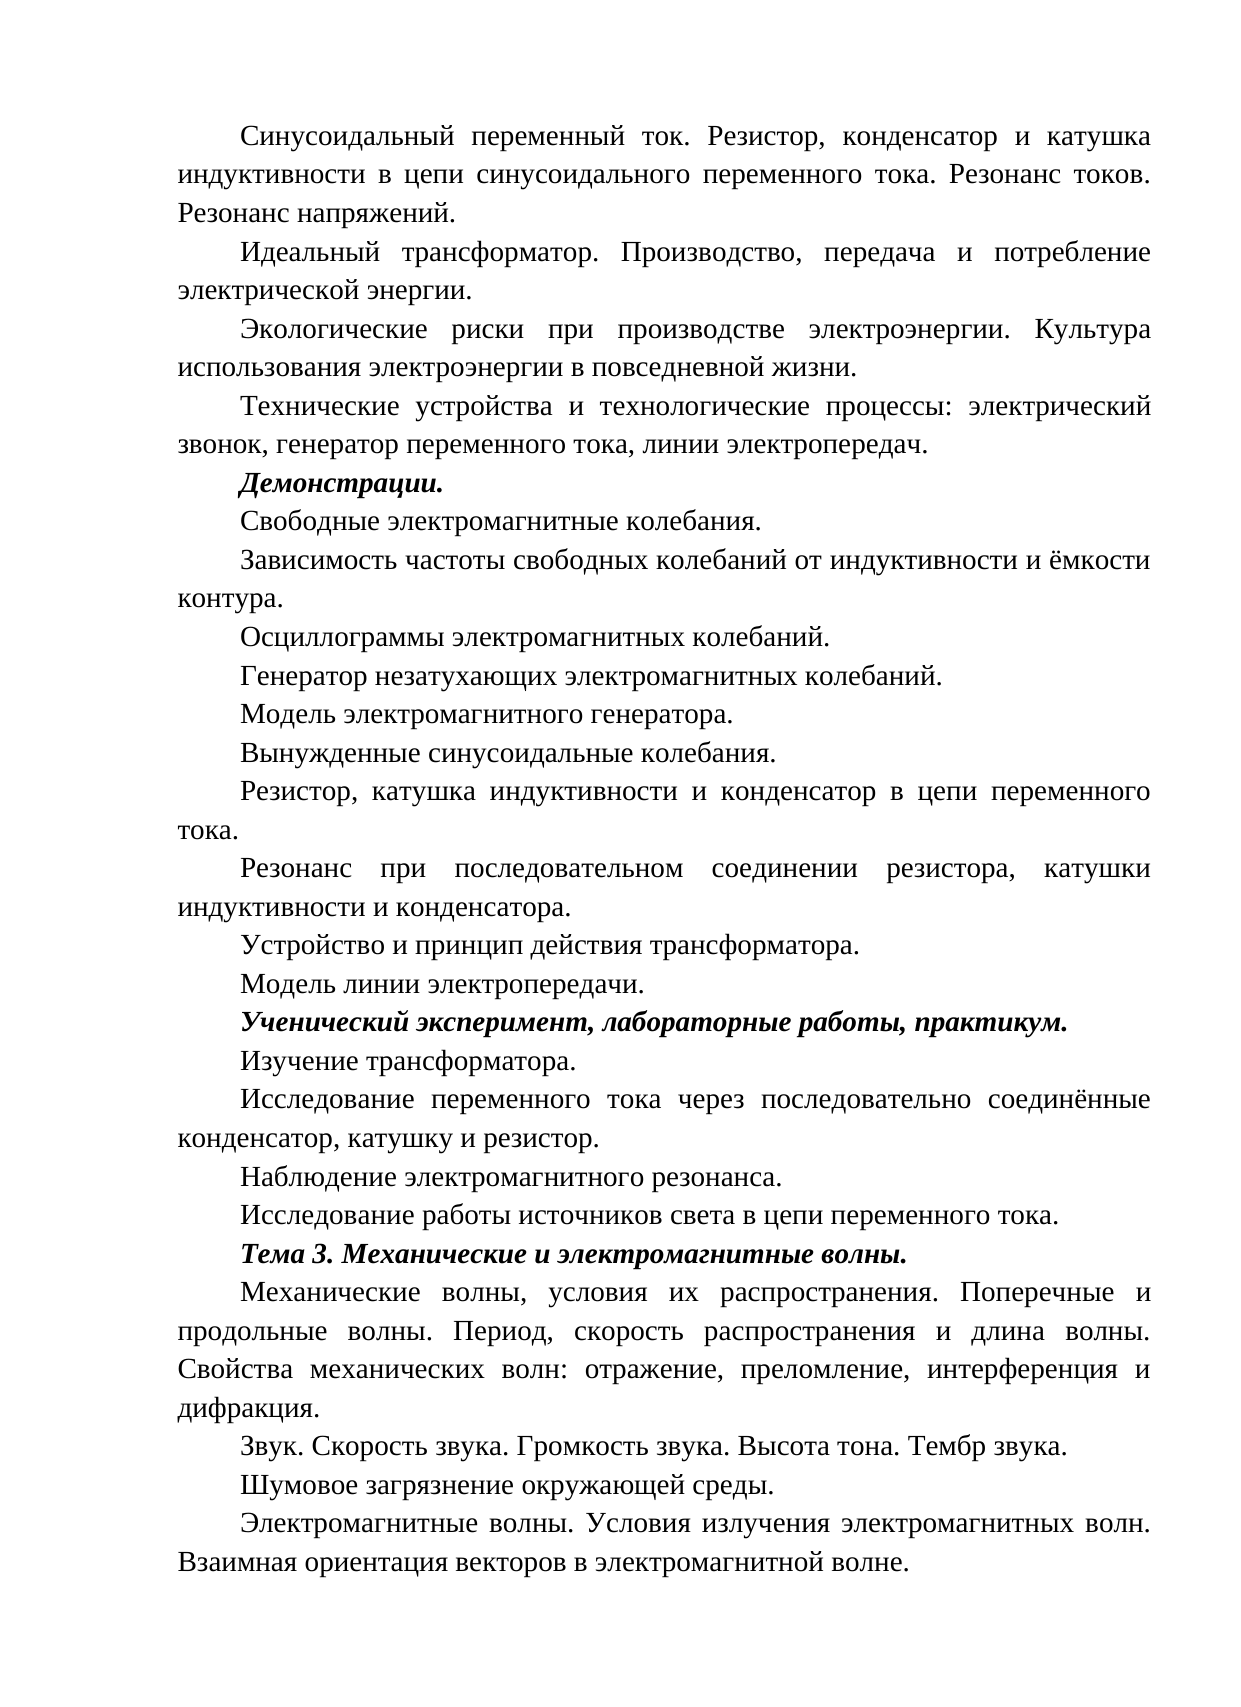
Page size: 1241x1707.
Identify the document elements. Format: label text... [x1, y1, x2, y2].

text Вынужденные синусоидальные колебания. [177, 735, 1152, 768]
text Технические устройства и технологические процессы: электрический звонок, генератор переменного тока, линии электропередач. [177, 388, 1152, 460]
text Демонстрации. [177, 465, 1152, 498]
text Наблюдение электромагнитного резонанса. [177, 1159, 1152, 1192]
text Исследование работы источников света в цепи переменного тока. [177, 1197, 1152, 1231]
text Механические волны, условия их распространения. Поперечные и продольные волны. Период, скорость распространения и длина волны. Свойства механических волн: отражение, преломление, интерференция и дифракция. [177, 1274, 1152, 1423]
text Модель линии электропередачи. [177, 966, 1152, 999]
text Электромагнитные волны. Условия излучения электромагнитных волн. Взаимная ориентация векторов в электромагнитной волне. [177, 1506, 1152, 1578]
text Тема 3. Механические и электромагнитные волны. [177, 1236, 1152, 1269]
text Генератор незатухающих электромагнитных колебаний. [177, 658, 1152, 691]
text Звук. Скорость звука. Громкость звука. Высота тона. Тембр звука. [177, 1428, 1152, 1462]
text Синусоидальный переменный ток. Резистор, конденсатор и катушка индуктивности в цепи синусоидального переменного тока. Резонанс токов. Резонанс напряжений. [177, 118, 1152, 229]
text Идеальный трансформатор. Производство, передача и потребление электрической энергии. [177, 234, 1152, 306]
text Экологические риски при производстве электроэнергии. Культура использования электроэнергии в повседневной жизни. [177, 311, 1152, 383]
text Модель электромагнитного генератора. [177, 696, 1152, 730]
text Исследование переменного тока через последовательно соединённые конденсатор, катушку и резистор. [177, 1082, 1152, 1154]
text Устройство и принцип действия трансформатора. [177, 927, 1152, 961]
text Осциллограммы электромагнитных колебаний. [177, 619, 1152, 653]
text Ученический эксперимент, лабораторные работы, практикум. [177, 1004, 1152, 1038]
text Резонанс при последовательном соединении резистора, катушки индуктивности и конденсатора. [177, 850, 1152, 922]
text Зависимость частоты свободных колебаний от индуктивности и ёмкости контура. [177, 542, 1152, 614]
text Резистор, катушка индуктивности и конденсатор в цепи переменного тока. [177, 773, 1152, 845]
text Шумовое загрязнение окружающей среды. [177, 1467, 1152, 1501]
text Изучение трансформатора. [177, 1043, 1152, 1077]
text Свободные электромагнитные колебания. [177, 503, 1152, 537]
